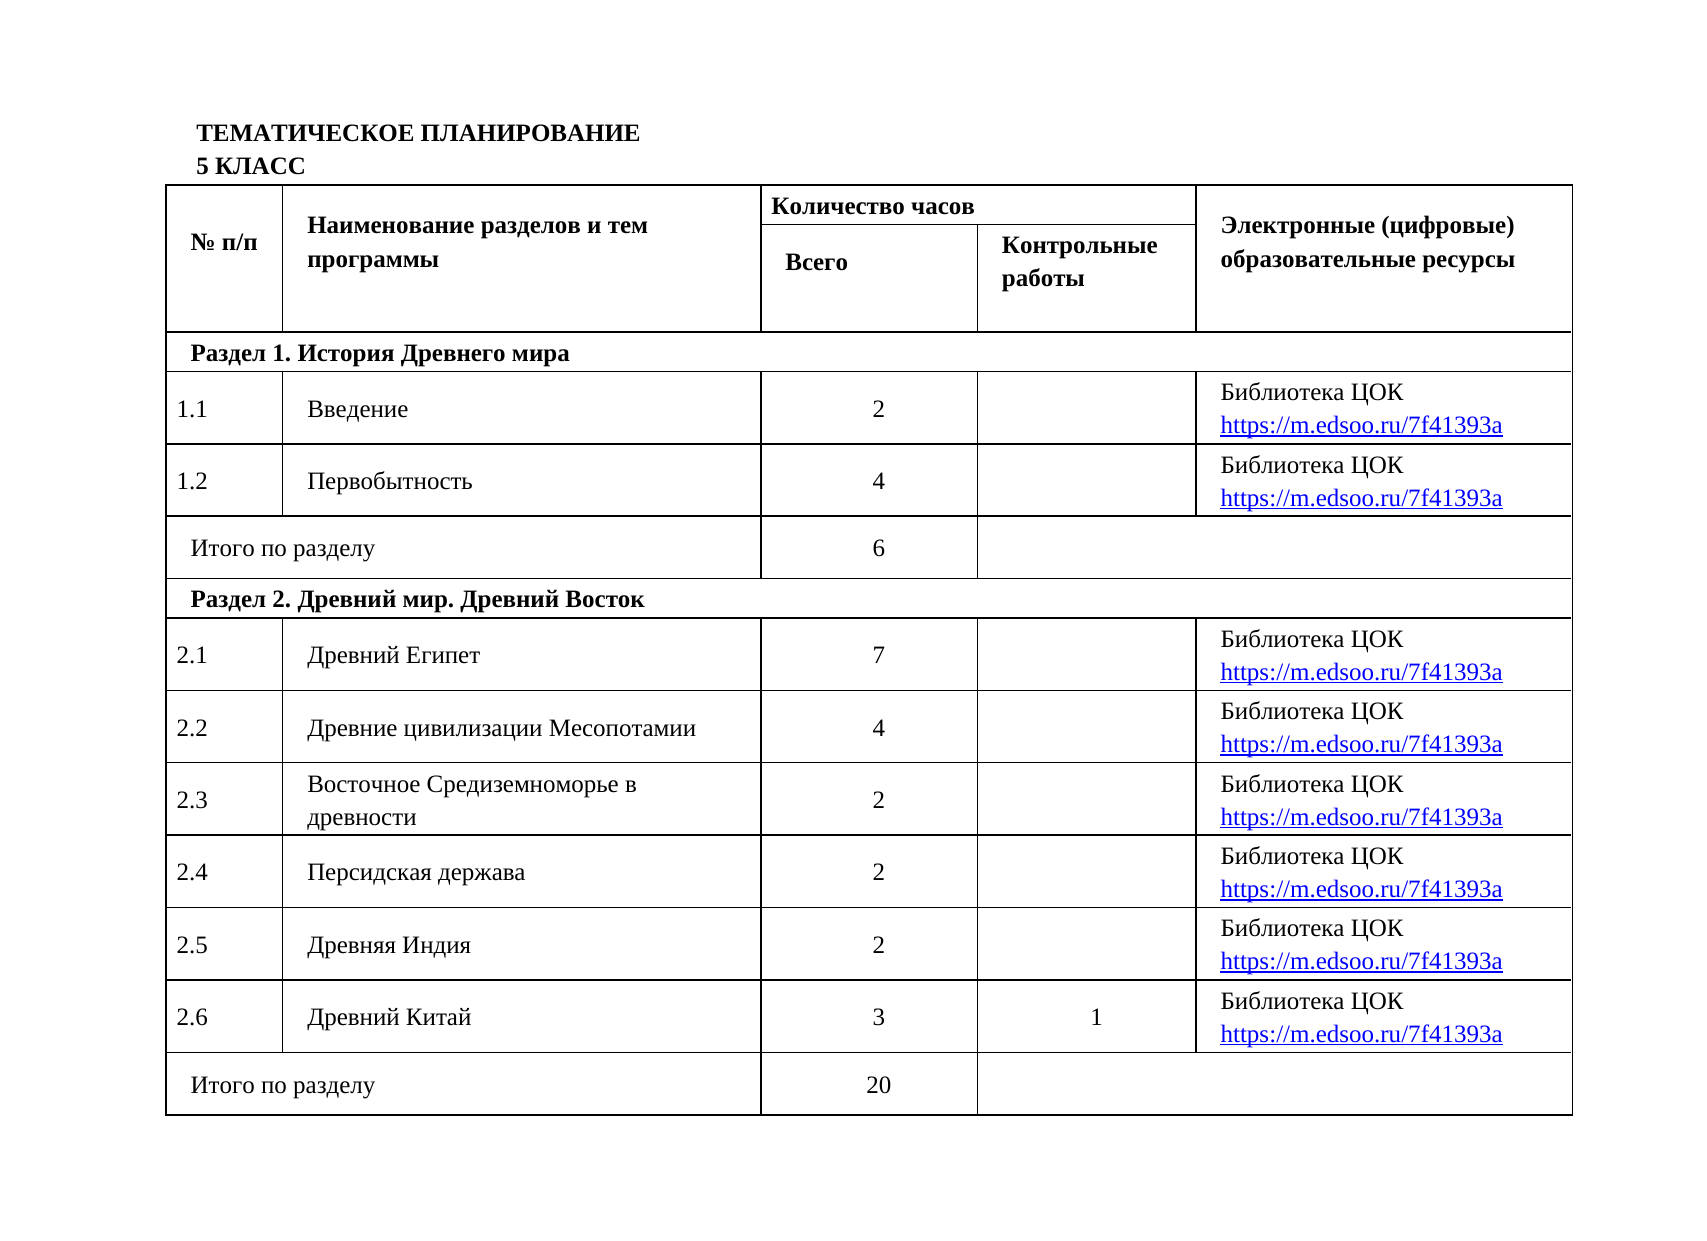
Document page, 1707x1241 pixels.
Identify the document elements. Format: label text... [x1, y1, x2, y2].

text ТЕМАТИЧЕСКОЕ ПЛАНИРОВАНИЕ [190, 118, 1618, 147]
table_cell [978, 763, 1195, 834]
table_cell 2.1 [167, 619, 282, 689]
table_cell Древняя Индия [283, 908, 760, 979]
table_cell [1197, 979, 1572, 1051]
table_cell [978, 908, 1195, 979]
table_cell 6 [762, 517, 977, 578]
table_cell 7 [762, 619, 977, 689]
table_cell Раздел 2. Древний мир. Древний Восток [167, 578, 1572, 617]
table_header Электронные (цифровые) образовательные ресурсы [1197, 186, 1572, 331]
table_cell Персидская держава [283, 836, 760, 907]
table_cell [978, 515, 1572, 578]
text 5 КЛАСС [190, 151, 1618, 180]
table_cell [978, 691, 1195, 762]
table_cell Библиотека ЦОК https://m.edsoo.ru/7f41393a [1197, 617, 1572, 689]
table_cell Итого по разделу [167, 1053, 760, 1114]
table_cell Контрольные работы [978, 225, 1195, 331]
table_cell 2 [762, 836, 977, 907]
table_cell 2.5 [167, 908, 282, 979]
table_cell Библиотека ЦОК https://m.edsoo.ru/7f41393a [1197, 443, 1572, 515]
table_header Наименование разделов и тем программы [283, 186, 760, 331]
table_cell Библиотека ЦОК https://m.edsoo.ru/7f41393a [1197, 690, 1572, 762]
table_cell Первобытность [283, 445, 760, 515]
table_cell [1197, 834, 1572, 907]
table_cell 2 [762, 372, 977, 443]
table_cell 1.2 [167, 445, 282, 515]
table_cell Древние цивилизации Месопотамии [283, 691, 760, 762]
table_cell Всего [762, 225, 977, 331]
table_cell Древний Египет [283, 619, 760, 689]
table_cell Раздел 1. История Древнего мира [167, 331, 1572, 371]
table_cell [978, 836, 1195, 907]
table_cell 2.2 [167, 691, 282, 762]
table_cell [978, 445, 1195, 515]
table_cell 2 [762, 908, 977, 979]
table_cell [978, 619, 1195, 689]
table_cell Древний Китай [283, 981, 760, 1051]
table_cell 4 [762, 445, 977, 515]
table_cell Введение [283, 372, 760, 443]
table_cell Библиотека ЦОК https://m.edsoo.ru/7f41393a [1197, 371, 1572, 443]
table_cell 2 [762, 763, 977, 834]
table_cell 1 [978, 981, 1195, 1051]
table_cell 4 [762, 691, 977, 762]
table_cell Итого по разделу [167, 517, 760, 578]
table_cell [978, 372, 1195, 443]
table_cell Библиотека ЦОК https://m.edsoo.ru/7f41393a [1197, 762, 1572, 834]
table_cell 3 [762, 981, 977, 1051]
table_cell 2.6 [167, 981, 282, 1051]
table_cell 2.4 [167, 836, 282, 907]
table_cell [978, 1051, 1572, 1114]
table_header № п/п [167, 186, 282, 331]
table_header Количество часов [762, 186, 1195, 223]
table_cell 2.3 [167, 763, 282, 834]
table_cell Восточное Средиземноморье в древности [283, 763, 760, 834]
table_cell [1197, 907, 1572, 979]
table_cell 1.1 [167, 372, 282, 443]
table_cell 20 [762, 1053, 977, 1114]
